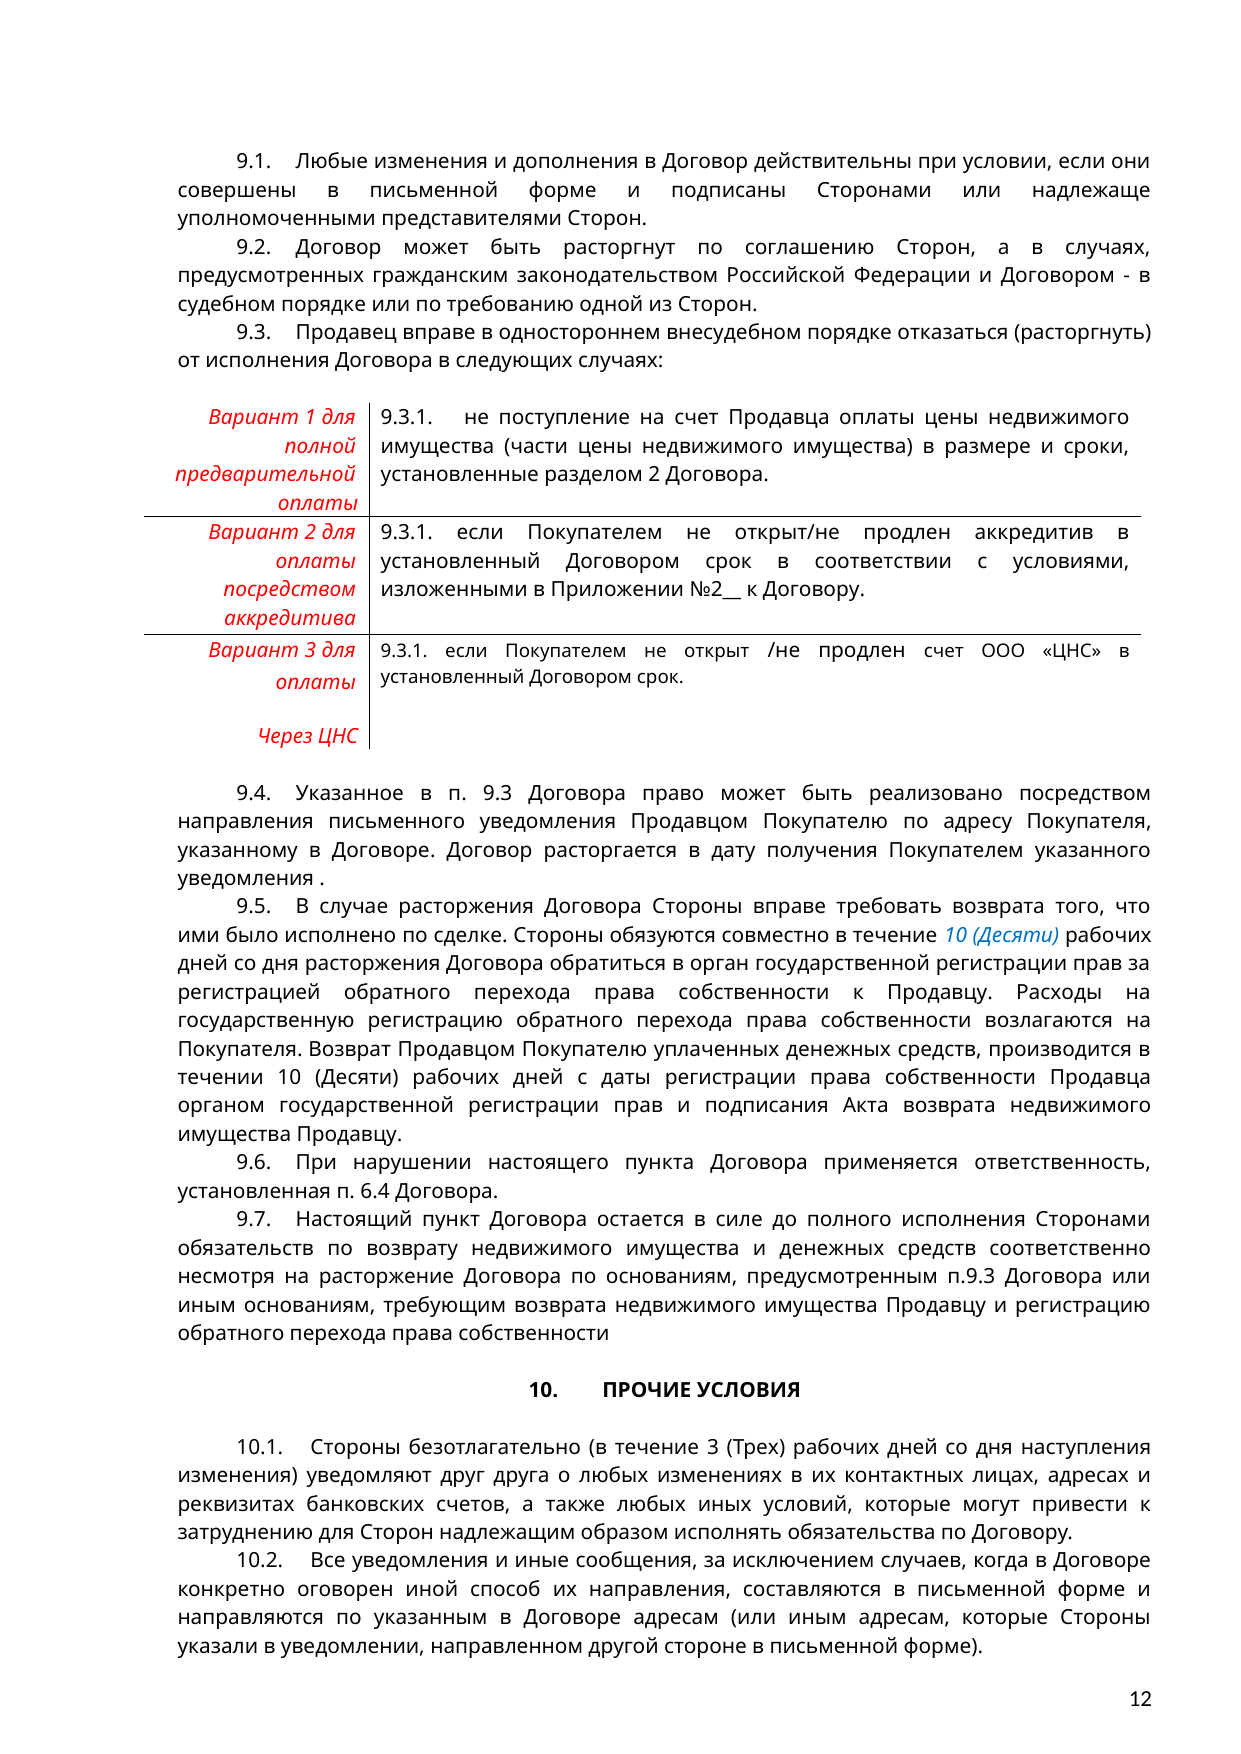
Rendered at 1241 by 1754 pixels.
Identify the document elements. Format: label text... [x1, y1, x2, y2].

table_cell 9.3.1. если Покупателем не открыт /не продлен счет ООО «ЦНС» в установленный Договором срок. [370, 635, 1141, 749]
list Все уведомления и иные сообщения, за исключением случаев, когда в Договоре конкретно оговорен иной способ их направления, составляются в письменной форме и направляются по указанным в Договоре адресам (или иным адресам, которые Стороны указали в уведомлении, направленном другой стороне в письменной форме). [177, 1546, 1152, 1659]
list В случае расторжения Договора Стороны вправе требовать возврата того, что ими было исполнено по сделке. Стороны обязуются совместно в течение 10 (Десяти) рабочих дней со дня расторжения Договора обратиться в орган государственной регистрации прав за регистрацией обратного перехода права собственности к Продавцу. Расходы на государственную регистрацию обратного перехода права собственности возлагаются на Покупателя. Возврат Продавцом Покупателю уплаченных денежных средств, производится в течении 10 (Десяти) рабочих дней с даты регистрации права собственности Продавца органом государственной регистрации прав и подписания Акта возврата недвижимого имущества Продавцу. [177, 892, 1152, 1147]
list Любые изменения и дополнения в Договор действительны при условии, если они совершены в письменной форме и подписаны Сторонами или надлежаще уполномоченными представителями Сторон. [177, 147, 1152, 232]
list Настоящий пункт Договора остается в силе до полного исполнения Сторонами обязательств по возврату недвижимого имущества и денежных средств соответственно несмотря на расторжение Договора по основаниям, предусмотренным п.9.3 Договора или иным основаниям, требующим возврата недвижимого имущества Продавцу и регистрацию обратного перехода права собственности [177, 1204, 1152, 1347]
table_cell 9.3.1. если Покупателем не открыт/не продлен аккредитив в установленный Договором срок в соответствии с условиями, изложенными в Приложении №2__ к Договору. [370, 517, 1141, 634]
list ПРОЧИЕ УСЛОВИЯ [177, 1375, 1152, 1403]
table_header Вариант 1 для полной предварительной оплаты [144, 403, 369, 516]
table_cell Вариант 2 для оплаты посредством аккредитива [144, 517, 369, 634]
list При нарушении настоящего пункта Договора применяется ответственность, установленная п. 6.4 Договора. [177, 1147, 1152, 1204]
list Указанное в п. 9.3 Договора право может быть реализовано посредством направления письменного уведомления Продавцом Покупателю по адресу Покупателя, указанному в Договоре. Договор расторгается в дату получения Покупателем указанного уведомления . [177, 778, 1152, 892]
list Договор может быть расторгнут по соглашению Сторон, а в случаях, предусмотренных гражданским законодательством Российской Федерации и Договором - в судебном порядке или по требованию одной из Сторон. [177, 232, 1152, 317]
list Стороны безотлагательно (в течение 3 (Трех) рабочих дней со дня наступления изменения) уведомляют друг друга о любых изменениях в их контактных лицах, адресах и реквизитах банковских счетов, а также любых иных условий, которые могут привести к затруднению для Сторон надлежащим образом исполнять обязательства по Договору. [177, 1432, 1152, 1546]
list Продавец вправе в одностороннем внесудебном порядке отказаться (расторгнуть) от исполнения Договора в следующих случаях: [177, 317, 1152, 374]
table_cell Вариант 3 для оплаты Через ЦНС [144, 635, 369, 749]
table_header не поступление на счет Продавца оплаты цены недвижимого имущества (части цены недвижимого имущества) в размере и сроки, установленные разделом 2 Договора. [370, 403, 1141, 516]
